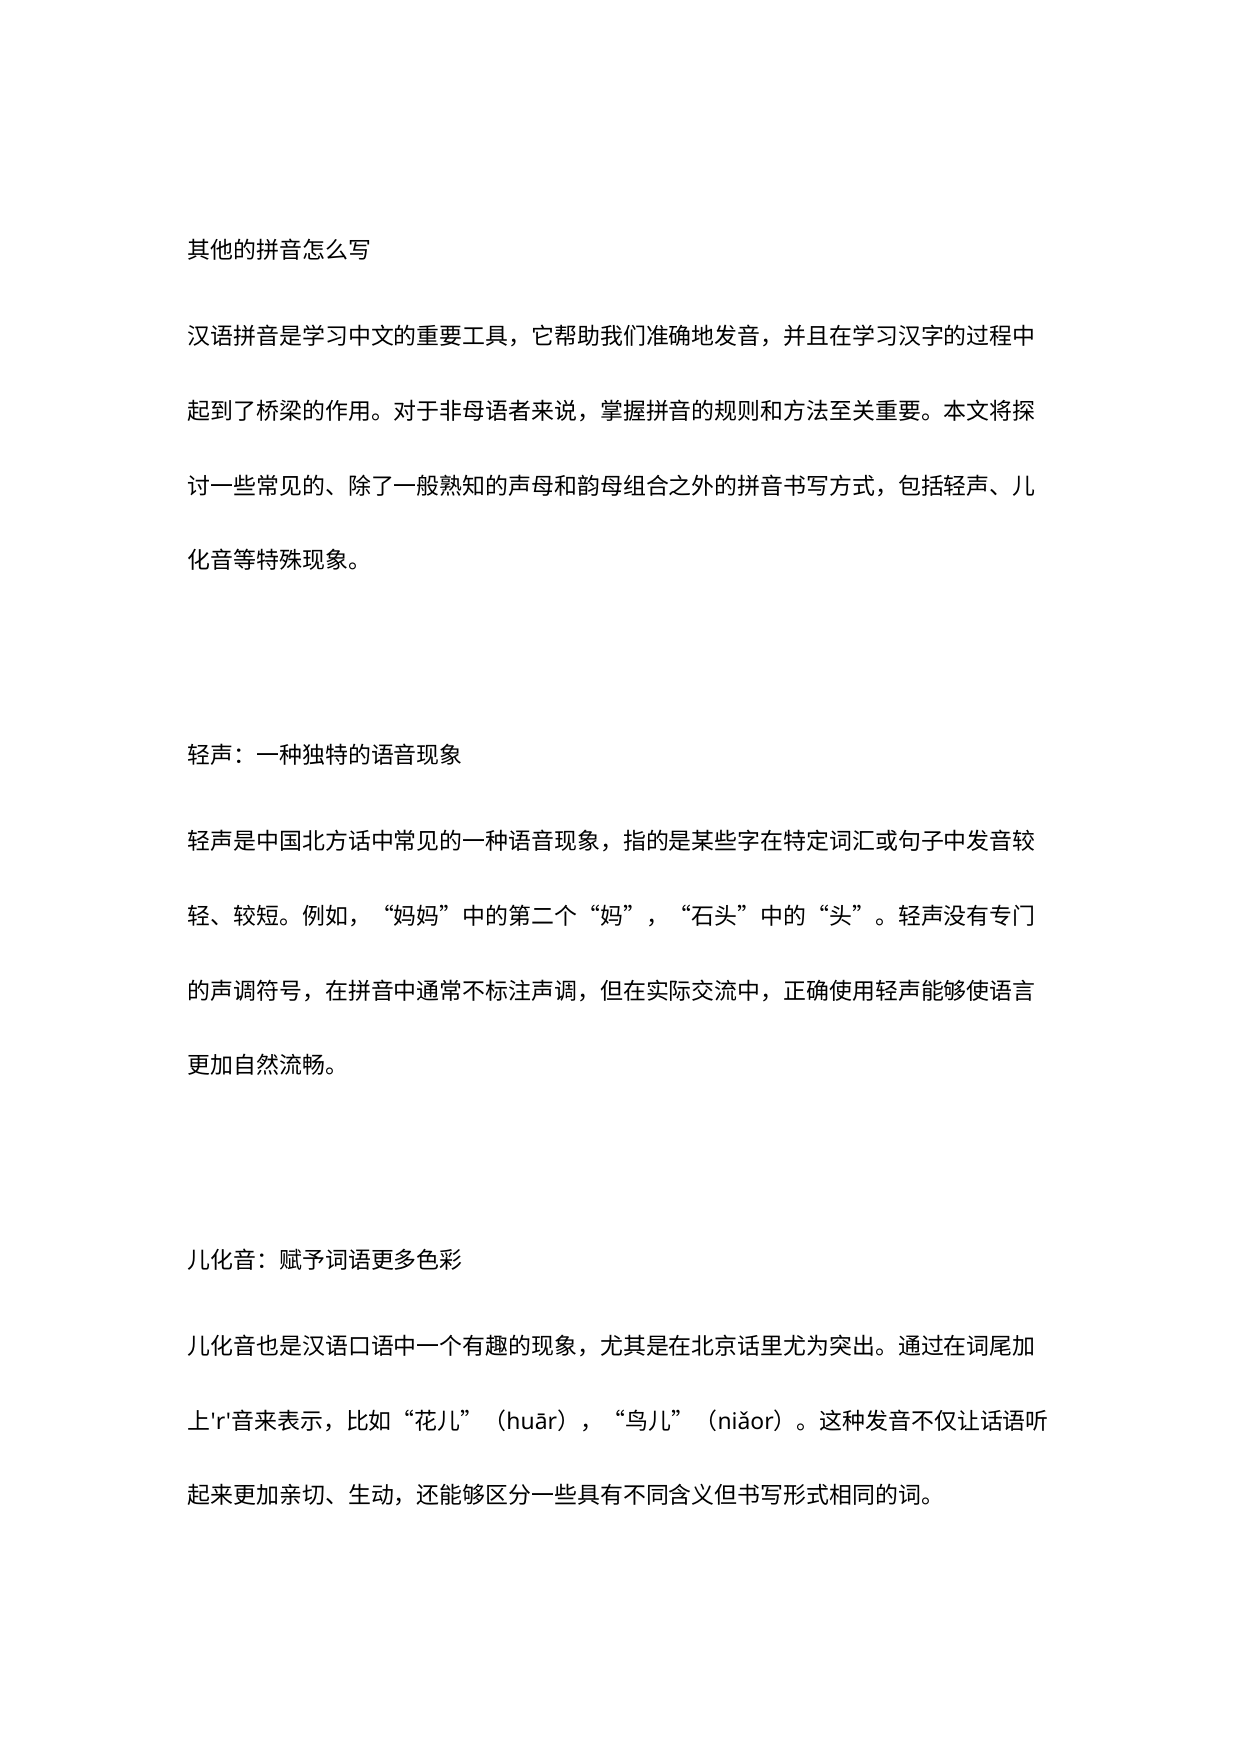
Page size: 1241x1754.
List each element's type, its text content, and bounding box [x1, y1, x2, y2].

text 轻声是中国北方话中常见的一种语音现象，指的是某些字在特定词汇或句子中发音较轻、较短。例如，“妈妈”中的第二个“妈”，“石头”中的“头”。轻声没有专门的声调符号，在拼音中通常不标注声调，但在实际交流中，正确使用轻声能够使语言更加自然流畅。 [187, 807, 1053, 1096]
text 其他的拼音怎么写 [187, 216, 1053, 281]
text 轻声：一种独特的语音现象 [187, 721, 1053, 786]
text 汉语拼音是学习中文的重要工具，它帮助我们准确地发音，并且在学习汉字的过程中起到了桥梁的作用。对于非母语者来说，掌握拼音的规则和方法至关重要。本文将探讨一些常见的、除了一般熟知的声母和韵母组合之外的拼音书写方式，包括轻声、儿化音等特殊现象。 [187, 302, 1053, 591]
text 儿化音也是汉语口语中一个有趣的现象，尤其是在北京话里尤为突出。通过在词尾加上'r'音来表示，比如“花儿”（huār），“鸟儿”（niǎor）。这种发音不仅让话语听起来更加亲切、生动，还能够区分一些具有不同含义但书写形式相同的词。 [187, 1312, 1053, 1527]
text 儿化音：赋予词语更多色彩 [187, 1226, 1053, 1291]
